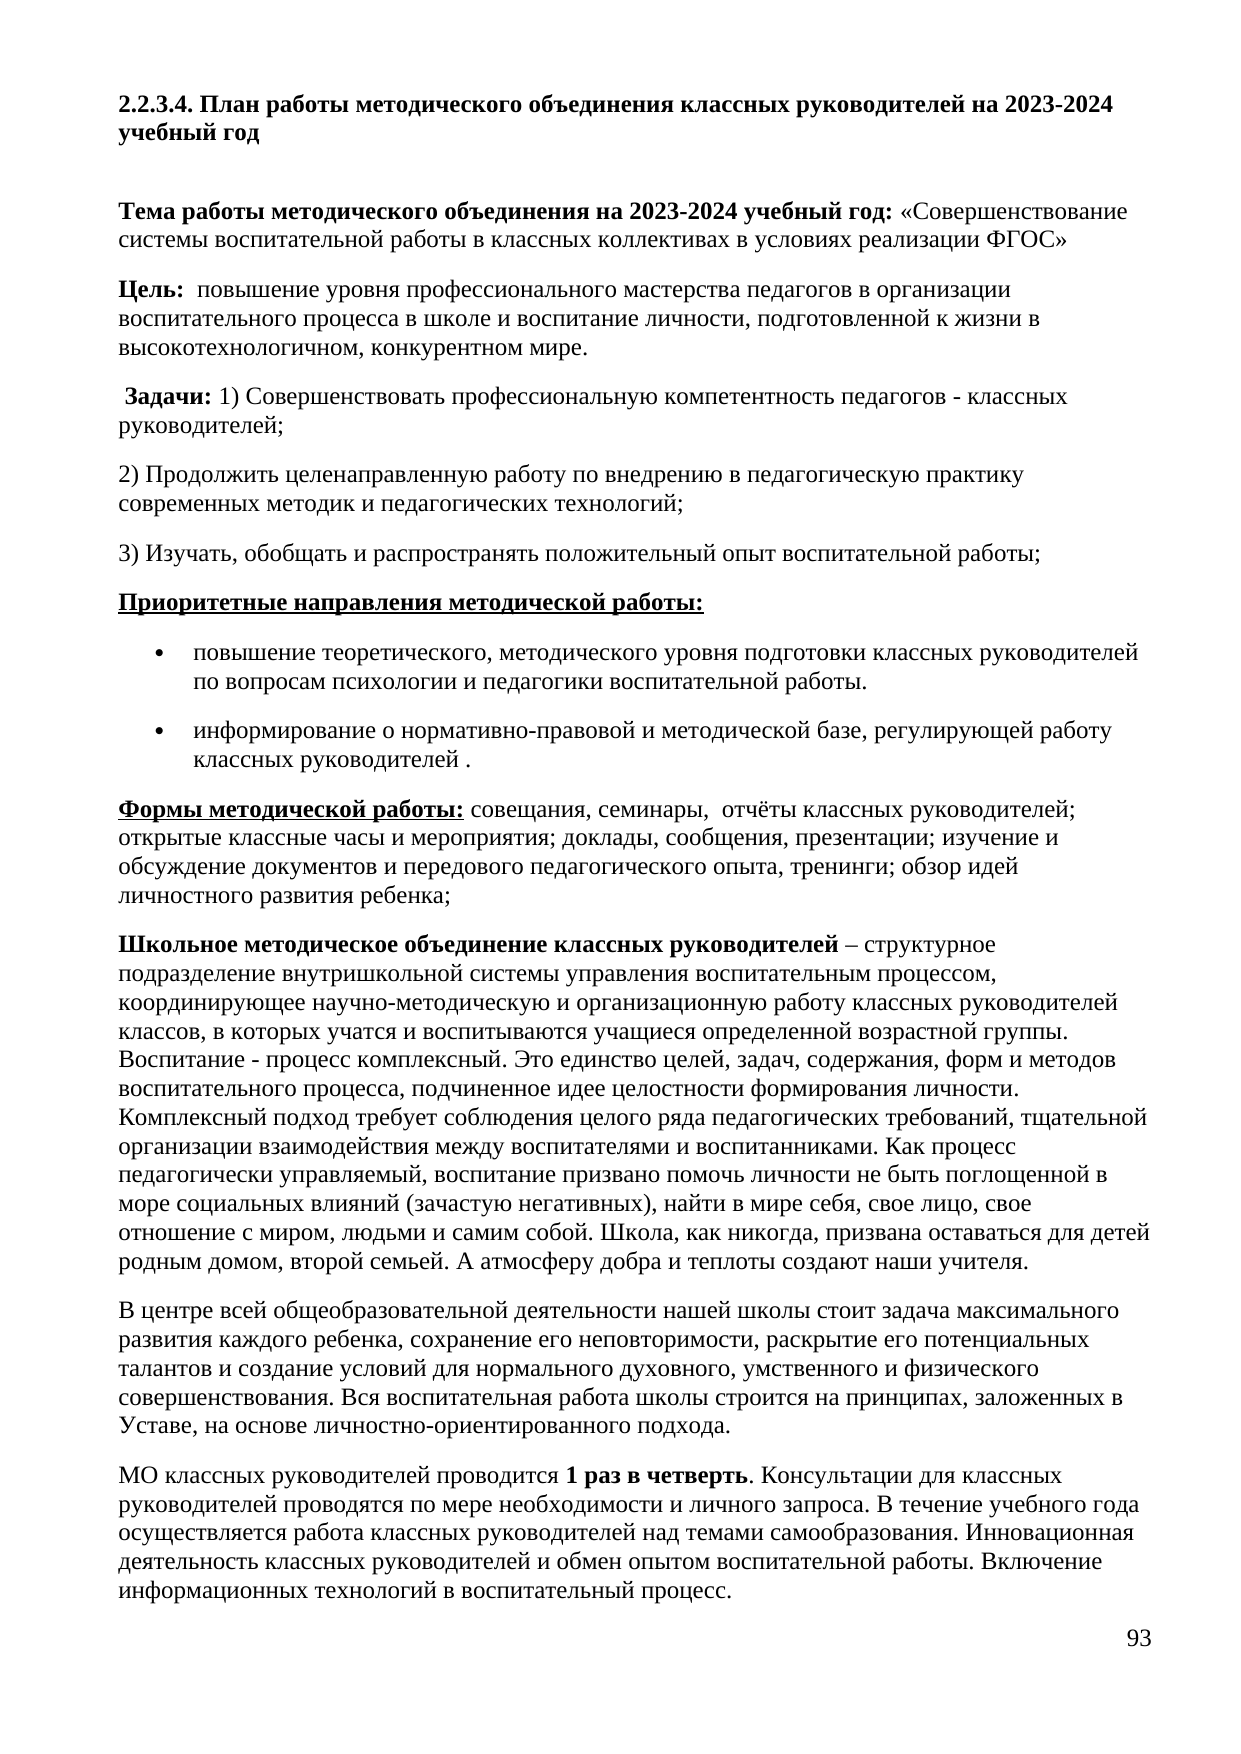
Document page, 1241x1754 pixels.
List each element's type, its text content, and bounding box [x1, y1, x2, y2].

list повышение теоретического, методического уровня подготовки классных руководителей по вопросам психологии и педагогики воспитательной работы. [156, 637, 1152, 694]
text Тема работы методического объединения на 2023-2024 учебный год: «Совершенствование системы воспитательной работы в классных коллективах в условиях реализации ФГОС» [118, 196, 1152, 253]
text 2.2.3.4. План работы методического объединения классных руководителей на 2023-2024 учебный год [118, 89, 1152, 146]
text Приоритетные направления методической работы: [118, 587, 1152, 616]
text Цель: повышение уровня профессионального мастерства педагогов в организации воспитательного процесса в школе и воспитание личности, подготовленной к жизни в высокотехнологичном, конкурентном мире. [118, 274, 1152, 360]
text 3) Изучать, обобщать и распространять положительный опыт воспитательной работы; [118, 538, 1152, 567]
text Задачи: 1) Совершенствовать профессиональную компетентность педагогов - классных руководителей; [118, 381, 1152, 439]
text В центре всей общеобразовательной деятельности нашей школы стоит задача максимального развития каждого ребенка, сохранение его неповторимости, раскрытие его потенциальных талантов и создание условий для нормального духовного, умственного и физического совершенствования. Вся воспитательная работа школы строится на принципах, заложенных в Уставе, на основе личностно-ориентированного подхода. [118, 1295, 1152, 1439]
text МО классных руководителей проводится 1 раз в четверть. Консультации для классных руководителей проводятся по мере необходимости и личного запроса. В течение учебного года осуществляется работа классных руководителей над темами самообразования. Инновационная деятельность классных руководителей и обмен опытом воспитательной работы. Включение информационных технологий в воспитательный процесс. [118, 1460, 1152, 1604]
text 2) Продолжить целенаправленную работу по внедрению в педагогическую практику современных методик и педагогических технологий; [118, 459, 1152, 517]
text Школьное методическое объединение классных руководителей – структурное подразделение внутришкольной системы управления воспитательным процессом, координирующее научно-методическую и организационную работу классных руководителей классов, в которых учатся и воспитываются учащиеся определенной возрастной группы. Воспитание - процесс комплексный. Это единство целей, задач, содержания, форм и методов воспитательного процесса, подчиненное идее целостности формирования личности. Комплексный подход требует соблюдения целого ряда педагогических требований, тщательной организации взаимодействия между воспитателями и воспитанниками. Как процесс педагогически управляемый, воспитание призвано помочь личности не быть поглощенной в море социальных влияний (зачастую негативных), найти в мире себя, свое лицо, свое отношение с миром, людьми и самим собой. Школа, как никогда, призвана оставаться для детей родным домом, второй семьей. А атмосферу добра и теплоты создают наши учителя. [118, 929, 1152, 1274]
text Формы методической работы: совещания, семинары, отчёты классных руководителей; открытые классные часы и мероприятия; доклады, сообщения, презентации; изучение и обсуждение документов и передового педагогического опыта, тренинги; обзор идей личностного развития ребенка; [118, 794, 1152, 909]
list информирование о нормативно-правовой и методической базе, регулирующей работу классных руководителей . [156, 715, 1152, 773]
